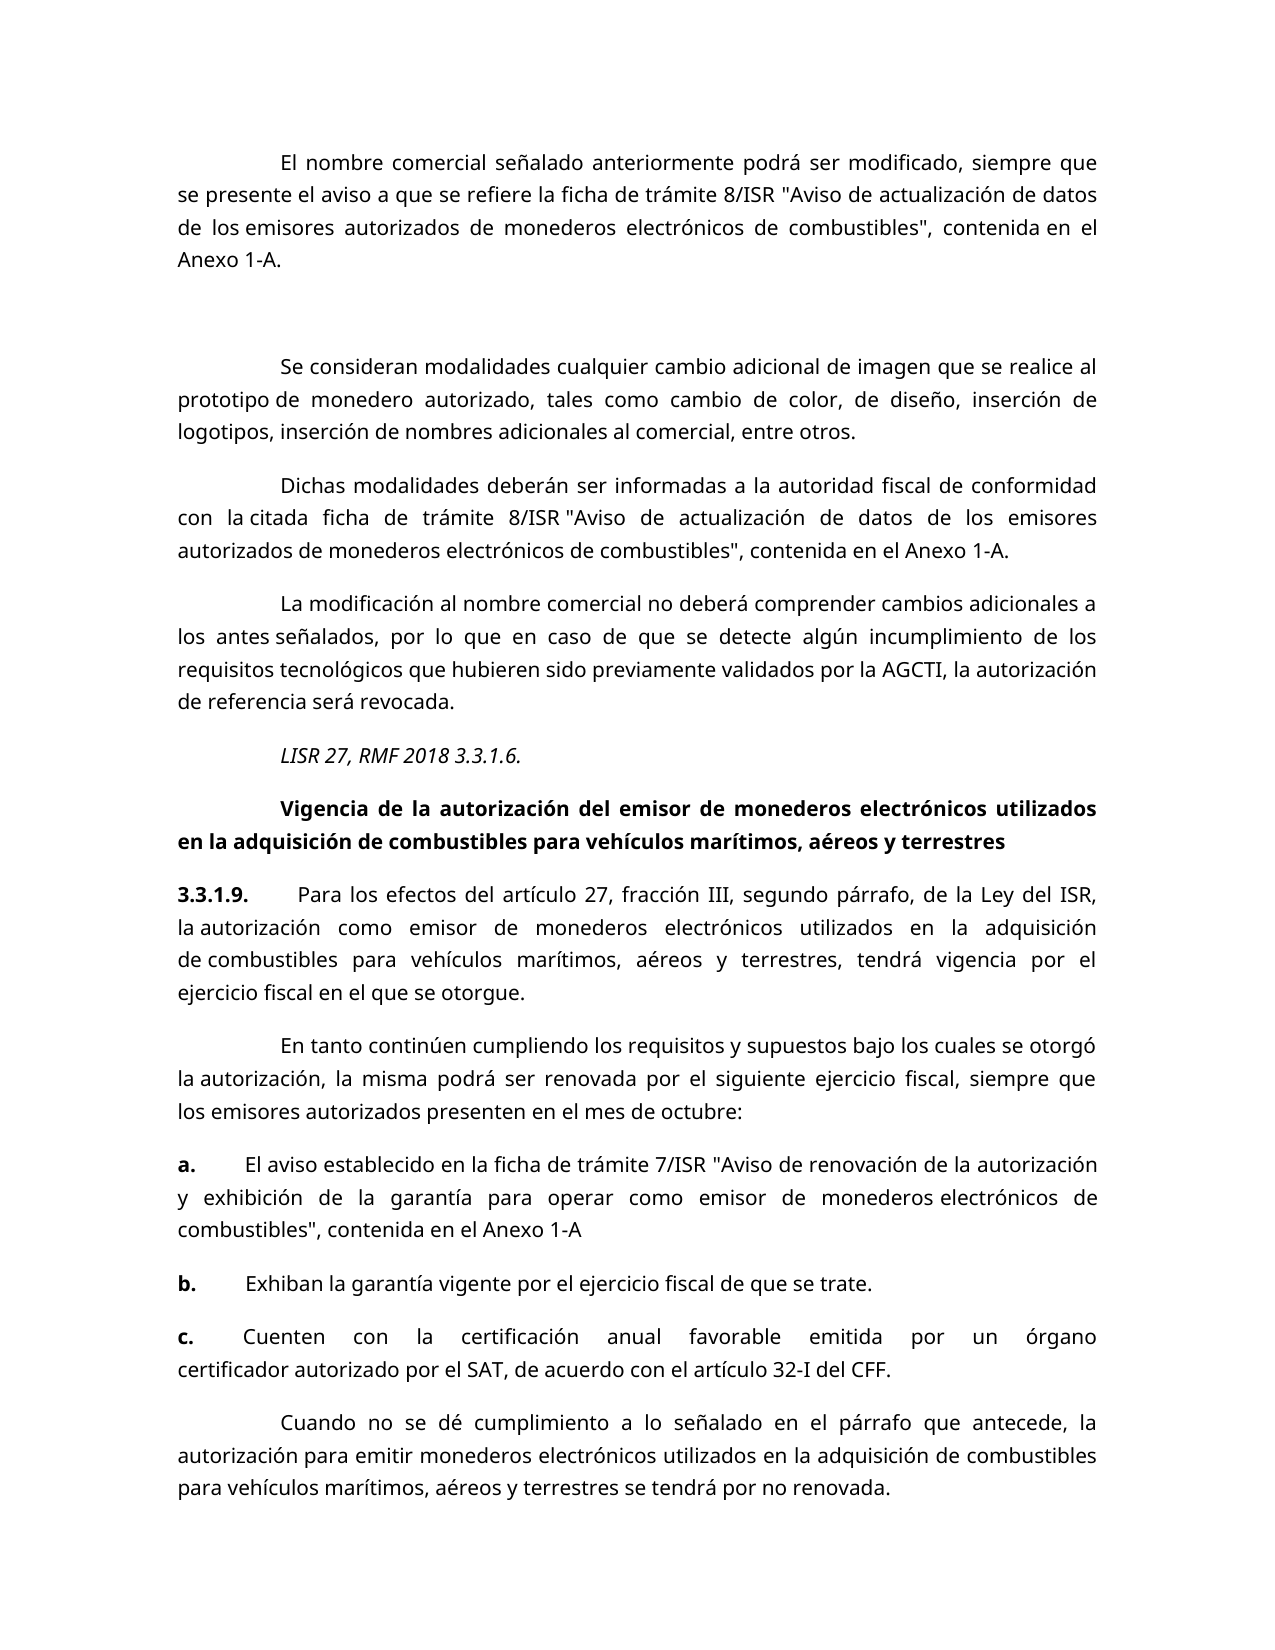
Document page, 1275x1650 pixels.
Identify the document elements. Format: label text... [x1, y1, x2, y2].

text b. Exhiban la garantía vigente por el ejercicio fiscal de que se trate. [177, 1269, 1098, 1297]
text La modificación al nombre comercial no deberá comprender cambios adicionales a los antes señalados, por lo que en caso de que se detecte algún incumplimiento de los requisitos tecnológicos que hubieren sido previamente validados por la AGCTI, la autorización de referencia será revocada. [177, 589, 1098, 716]
text Se consideran modalidades cualquier cambio adicional de imagen que se realice al prototipo de monedero autorizado, tales como cambio de color, de diseño, inserción de logotipos, inserción de nombres adicionales al comercial, entre otros. [177, 352, 1098, 446]
text LISR 27, RMF 2018 3.3.1.6. [177, 741, 1098, 769]
text El nombre comercial señalado anteriormente podrá ser modificado, siempre que se presente el aviso a que se refiere la ficha de trámite 8/ISR "Aviso de actualización de datos de los emisores autorizados de monederos electrónicos de combustibles", contenida en el Anexo 1-A. [177, 148, 1098, 274]
text Vigencia de la autorización del emisor de monederos electrónicos utilizados en la adquisición de combustibles para vehículos marítimos, aéreos y terrestres [177, 794, 1098, 855]
text c. Cuenten con la certificación anual favorable emitida por un órgano certificador autorizado por el SAT, de acuerdo con el artículo 32-I del CFF. [177, 1322, 1098, 1383]
text En tanto continúen cumpliendo los requisitos y supuestos bajo los cuales se otorgó la autorización, la misma podrá ser renovada por el siguiente ejercicio fiscal, siempre que los emisores autorizados presenten en el mes de octubre: [177, 1032, 1098, 1125]
text a. El aviso establecido en la ficha de trámite 7/ISR "Aviso de renovación de la autorización y exhibición de la garantía para operar como emisor de monederos electrónicos de combustibles", contenida en el Anexo 1-A [177, 1150, 1098, 1244]
text Cuando no se dé cumplimiento a lo señalado en el párrafo que antecede, la autorización para emitir monederos electrónicos utilizados en la adquisición de combustibles para vehículos marítimos, aéreos y terrestres se tendrá por no renovada. [177, 1408, 1098, 1502]
text 3.3.1.9. Para los efectos del artículo 27, fracción III, segundo párrafo, de la Ley del ISR, la autorización como emisor de monederos electrónicos utilizados en la adquisición de combustibles para vehículos marítimos, aéreos y terrestres, tendrá vigencia por el ejercicio fiscal en el que se otorgue. [177, 880, 1098, 1007]
text Dichas modalidades deberán ser informadas a la autoridad fiscal de conformidad con la citada ficha de trámite 8/ISR "Aviso de actualización de datos de los emisores autorizados de monederos electrónicos de combustibles", contenida en el Anexo 1-A. [177, 471, 1098, 564]
